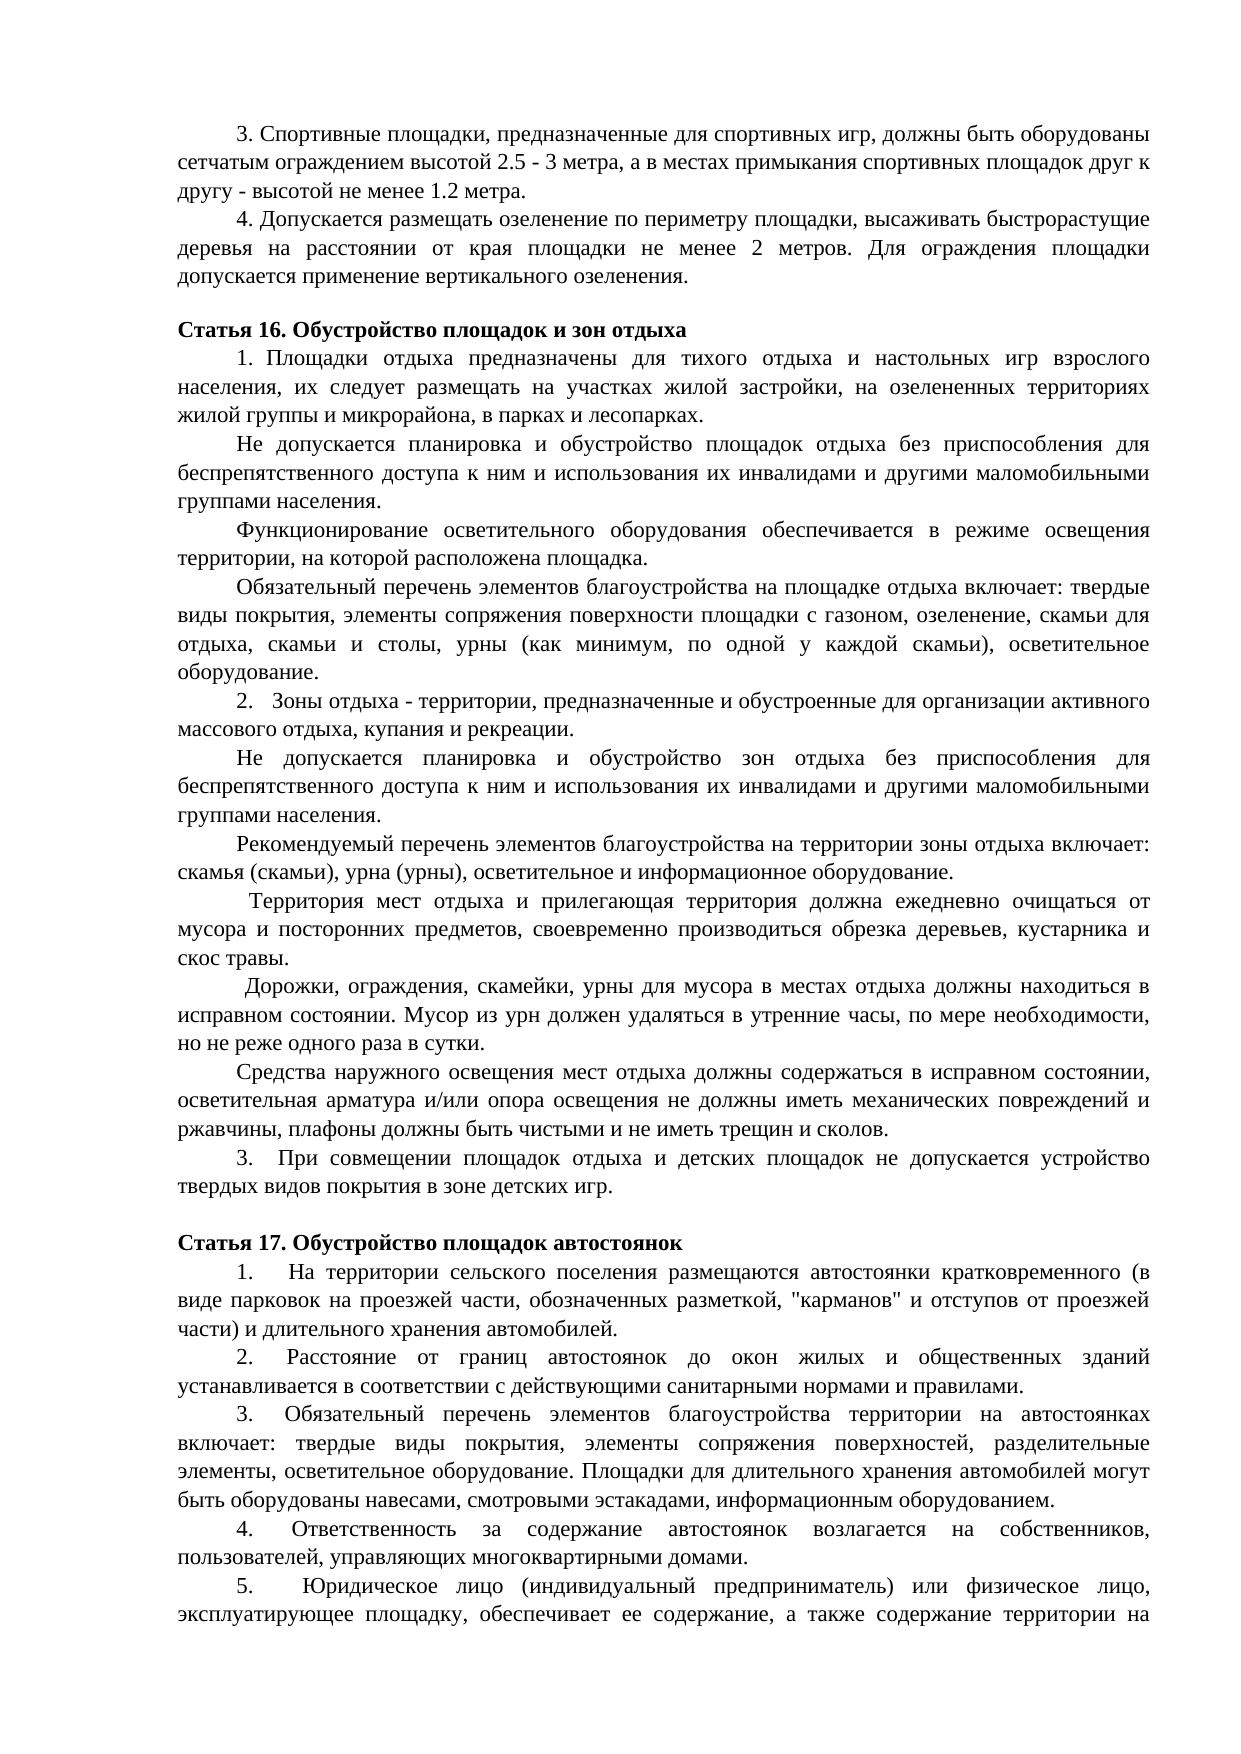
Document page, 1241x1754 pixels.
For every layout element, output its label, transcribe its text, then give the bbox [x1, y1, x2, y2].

list При совмещении площадок отдыха и детских площадок не допускается устройство твердых видов покрытия в зоне детских игр. [177, 1142, 1152, 1199]
text 4. Допускается размещать озеленение по периметру площадки, высаживать быстрорастущие деревья на расстоянии от края площадки не менее . Для ограждения площадки допускается применение вертикального озеленения. [177, 204, 1152, 289]
text Обязательный перечень элементов благоустройства на площадке отдыха включает: твердые виды покрытия, элементы сопряжения поверхности площадки с газоном, озеленение, скамьи для отдыха, скамьи и столы, урны (как минимум, по одной у каждой скамьи), осветительное оборудование. [177, 571, 1152, 685]
text 3. Спортивные площадки, предназначенные для спортивных игр, должны быть оборудованы сетчатым ограждением высотой 2.5 - , а в местах примыкания спортивных площадок друг к другу - высотой не менее . [177, 118, 1152, 204]
text Дорожки, ограждения, скамейки, урны для мусора в местах отдыха должны находиться в исправном состоянии. Мусор из урн должен удаляться в утренние часы, по мере необходимости, но не реже одного раза в сутки. [177, 971, 1152, 1056]
list Зоны отдыха - территории, предназначенные и обустроенные для организации активного массового отдыха, купания и рекреации. [177, 685, 1152, 742]
list Расстояние от границ автостоянок до окон жилых и общественных зданий устанавливается в соответствии с действующими санитарными нормами и правилами. [177, 1342, 1152, 1399]
text Статья 17. Обустройство площадок автостоянок [177, 1228, 1152, 1256]
text Территория мест отдыха и прилегающая территория должна ежедневно очищаться от мусора и посторонних предметов, своевременно производиться обрезка деревьев, кустарника и скос травы. [177, 885, 1152, 971]
text Статья 16. Обустройство площадок и зон отдыха [177, 314, 1152, 343]
list Площадки отдыха предназначены для тихого отдыха и настольных игр взрослого населения, их следует размещать на участках жилой застройки, на озелененных территориях жилой группы и микрорайона, в парках и лесопарках. [177, 343, 1152, 428]
text Средства наружного освещения мест отдыха должны содержаться в исправном состоянии, осветительная арматура и/или опора освещения не должны иметь механических повреждений и ржавчины, плафоны должны быть чистыми и не иметь трещин и сколов. [177, 1056, 1152, 1142]
list Ответственность за содержание автостоянок возлагается на собственников, пользователей, управляющих многоквартирными домами. [177, 1513, 1152, 1570]
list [177, 1570, 1152, 1627]
list Обязательный перечень элементов благоустройства территории на автостоянках включает: твердые виды покрытия, элементы сопряжения поверхностей, разделительные элементы, осветительное оборудование. Площадки для длительного хранения автомобилей могут быть оборудованы навесами, смотровыми эстакадами, информационным оборудованием. [177, 1399, 1152, 1513]
text Не допускается планировка и обустройство зон отдыха без приспособления для беспрепятственного доступа к ним и использования их инвалидами и другими маломобильными группами населения. [177, 742, 1152, 828]
text Рекомендуемый перечень элементов благоустройства на территории зоны отдыха включает: скамья (скамьи), урна (урны), осветительное и информационное оборудование. [177, 828, 1152, 885]
text Не допускается планировка и обустройство площадок отдыха без приспособления для беспрепятственного доступа к ним и использования их инвалидами и другими маломобильными группами населения. [177, 428, 1152, 514]
list На территории сельского поселения размещаются автостоянки кратковременного (в виде парковок на проезжей части, обозначенных разметкой, "карманов" и отступов от проезжей части) и длительного хранения автомобилей. [177, 1256, 1152, 1342]
text Функционирование осветительного оборудования обеспечивается в режиме освещения территории, на которой расположена площадка. [177, 514, 1152, 571]
